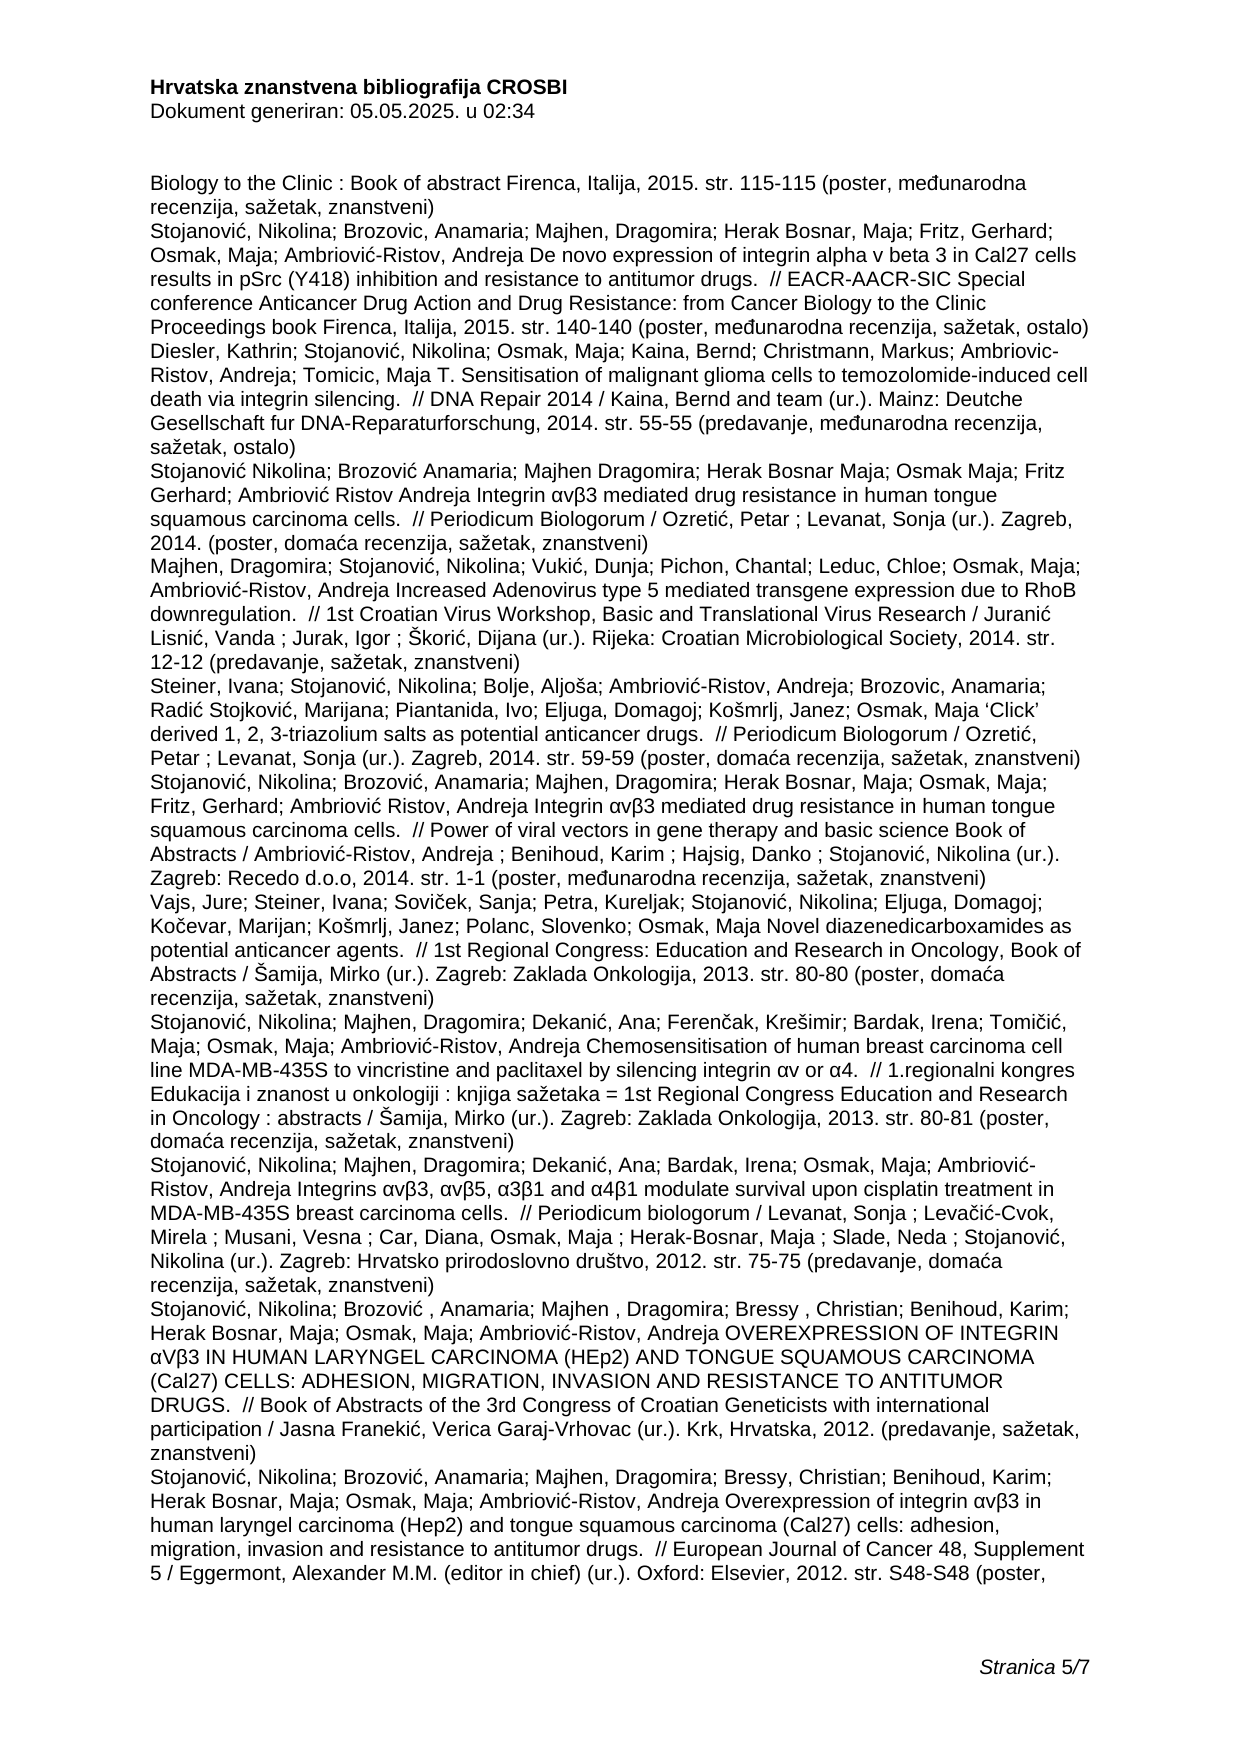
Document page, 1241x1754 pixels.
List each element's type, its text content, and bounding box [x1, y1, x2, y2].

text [150, 1465, 1090, 1584]
text Stojanović Nikolina; Brozović Anamaria; Majhen Dragomira; Herak Bosnar Maja; Osmak Maja; Fritz Gerhard; Ambriović Ristov Andreja [150, 458, 1090, 554]
text Stojanović, Nikolina; Brozović, Anamaria; Majhen, Dragomira; Herak Bosnar, Maja; Osmak, Maja; Fritz, Gerhard; Ambriović Ristov, Andreja [150, 770, 1090, 890]
text Vajs, Jure; Steiner, Ivana; Soviček, Sanja; Petra, Kureljak; Stojanović, Nikolina; Eljuga, Domagoj; Kočevar, Marijan; Košmrlj, Janez; Polanc, Slovenko; Osmak, Maja [150, 890, 1090, 1009]
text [150, 171, 1090, 219]
text Steiner, Ivana; Stojanović, Nikolina; Bolje, Aljoša; Ambriović-Ristov, Andreja; Brozovic, Anamaria; Radić Stojković, Marijana; Piantanida, Ivo; Eljuga, Domagoj; Košmrlj, Janez; Osmak, Maja [150, 674, 1090, 770]
text Stojanović, Nikolina; Brozovic, Anamaria; Majhen, Dragomira; Herak Bosnar, Maja; Fritz, Gerhard; Osmak, Maja; Ambriović-Ristov, Andreja [150, 219, 1090, 339]
text Diesler, Kathrin; Stojanović, Nikolina; Osmak, Maja; Kaina, Bernd; Christmann, Markus; Ambriovic-Ristov, Andreja; Tomicic, Maja T. [150, 339, 1090, 458]
text Stojanović, Nikolina; Majhen, Dragomira; Dekanić, Ana; Bardak, Irena; Osmak, Maja; Ambriović-Ristov, Andreja [150, 1153, 1090, 1297]
text Stojanović, Nikolina; Majhen, Dragomira; Dekanić, Ana; Ferenčak, Krešimir; Bardak, Irena; Tomičić, Maja; Osmak, Maja; Ambriović-Ristov, Andreja [150, 1009, 1090, 1153]
text Majhen, Dragomira; Stojanović, Nikolina; Vukić, Dunja; Pichon, Chantal; Leduc, Chloe; Osmak, Maja; Ambriović-Ristov, Andreja [150, 554, 1090, 674]
